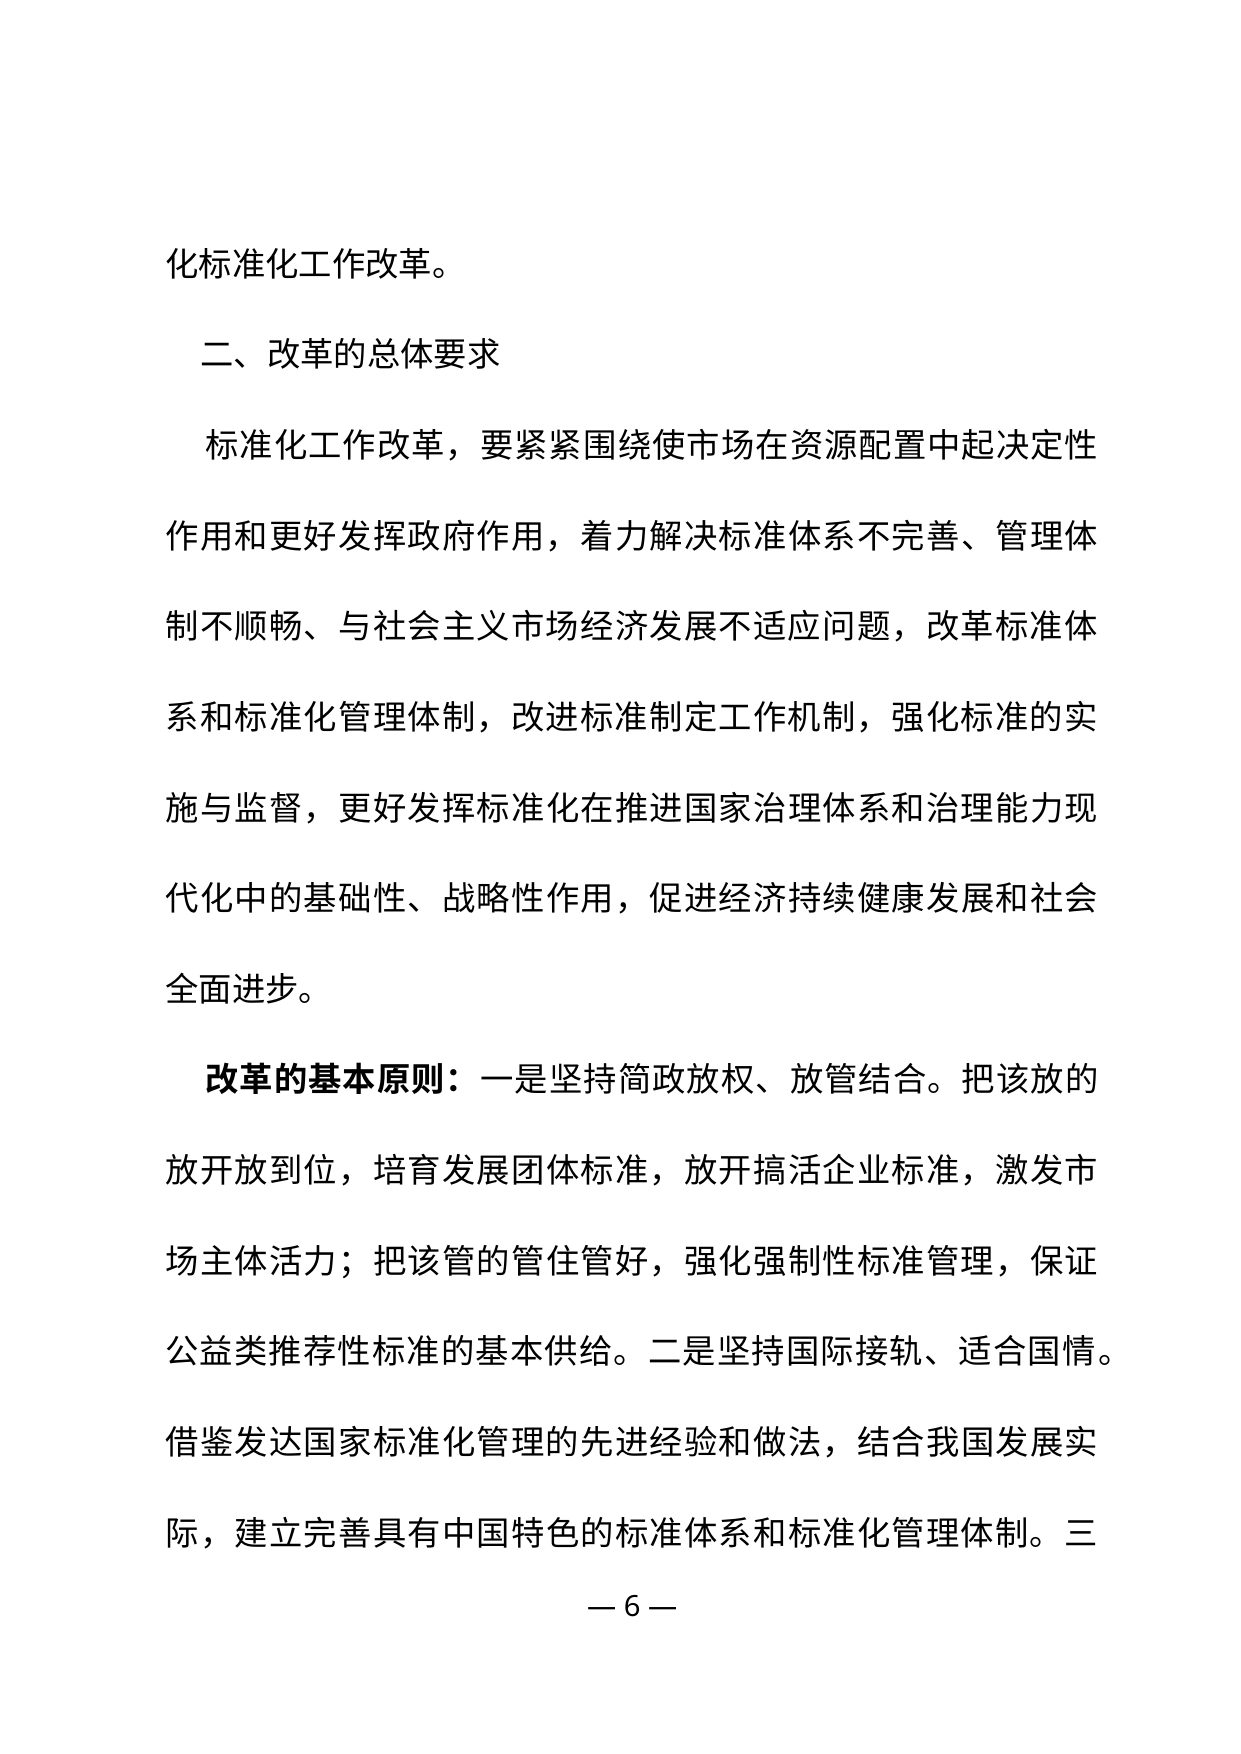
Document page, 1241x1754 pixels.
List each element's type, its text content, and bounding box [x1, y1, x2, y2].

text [165, 216, 1098, 307]
text 标准化工作改革，要紧紧围绕使市场在资源配置中起决定性作用和更好发挥政府作用，着力解决标准体系不完善、管理体制不顺畅、与社会主义市场经济发展不适应问题，改革标准体系和标准化管理体制，改进标准制定工作机制，强化标准的实施与监督，更好发挥标准化在推进国家治理体系和治理能力现代化中的基础性、战略性作用，促进经济持续健康发展和社会全面进步。 [165, 398, 1098, 1032]
text 二、改革的总体要求 [165, 307, 1098, 398]
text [165, 1032, 1098, 1576]
